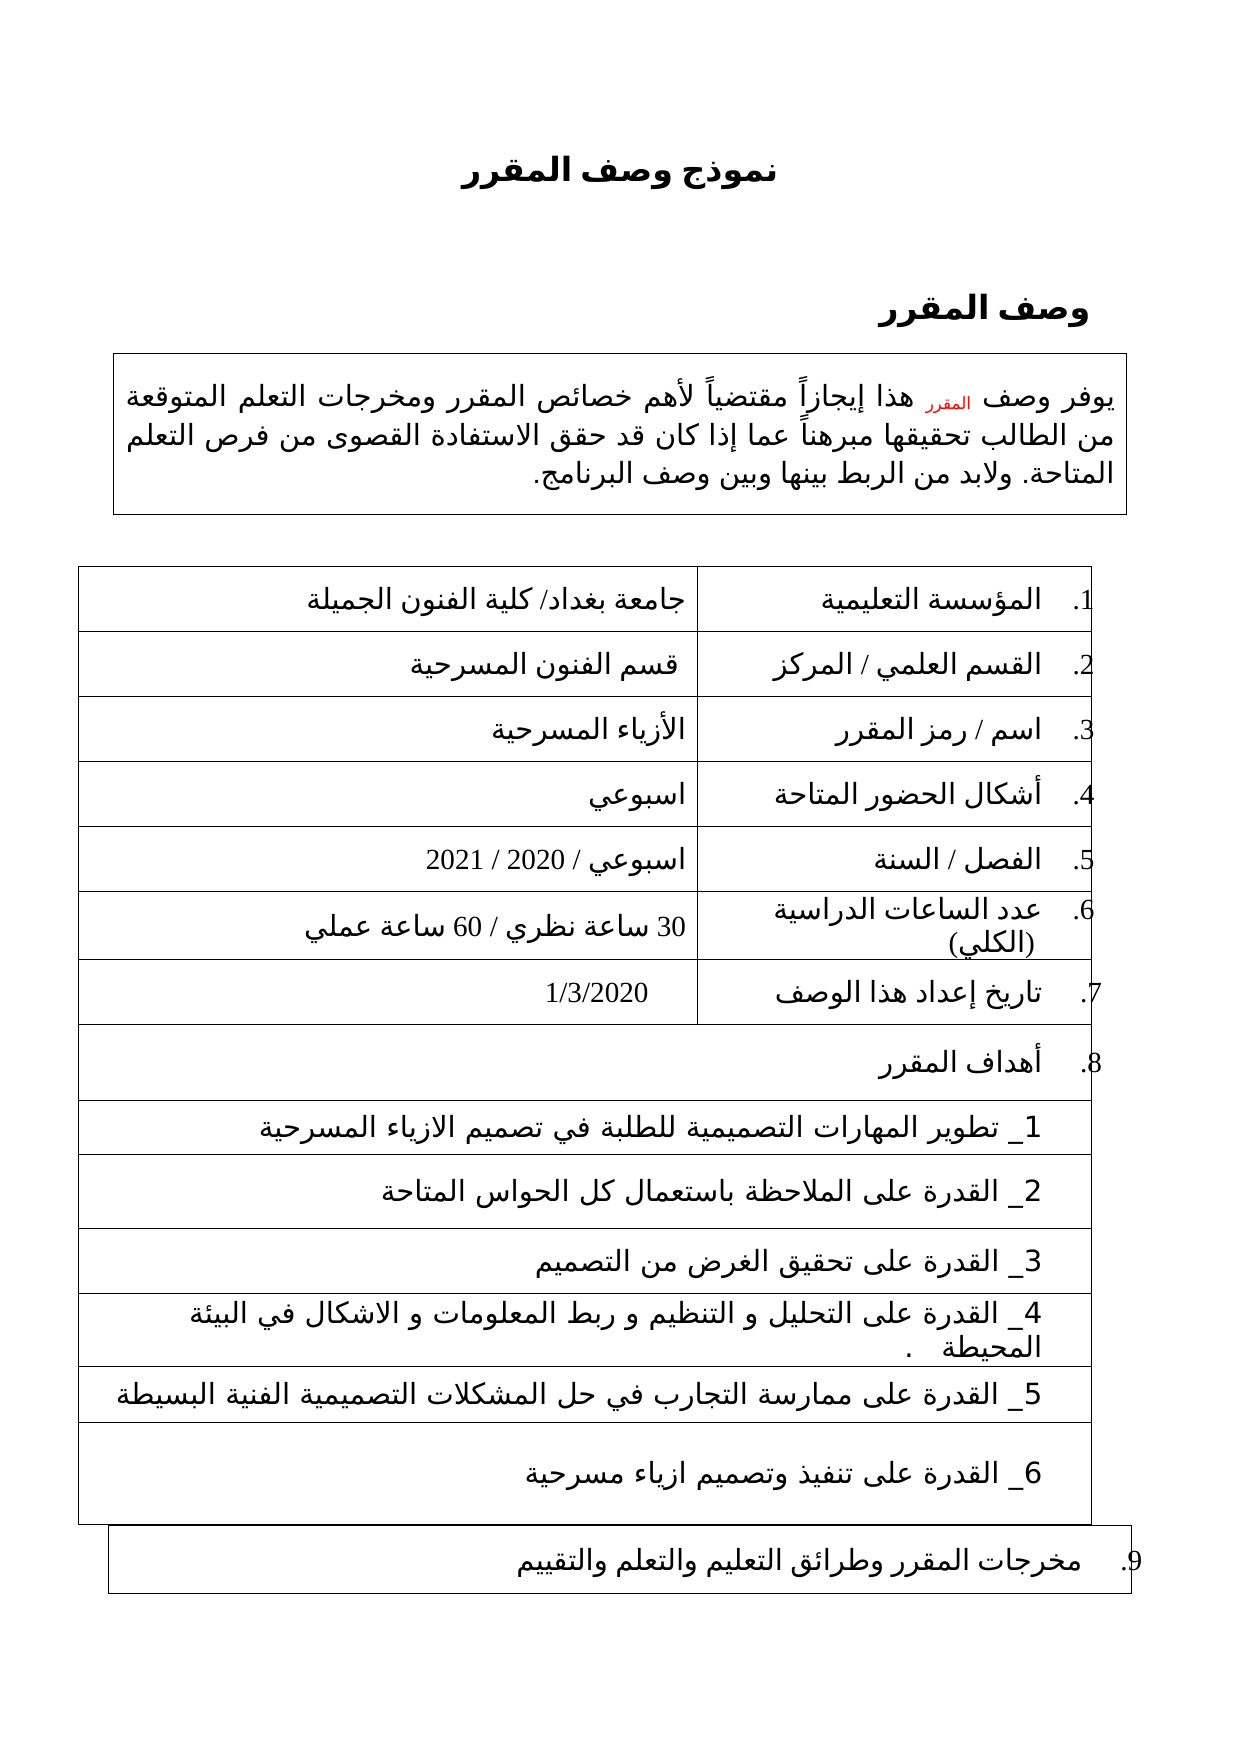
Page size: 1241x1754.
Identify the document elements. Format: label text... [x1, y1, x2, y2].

table_cell الفصل / السنة [698, 827, 1091, 891]
table_cell اسم / رمز المقرر [698, 697, 1091, 761]
table_cell 4_ القدرة على التحليل و التنظيم و ربط المعلومات و الاشكال في البيئة المحيطة . [79, 1294, 1091, 1366]
table_cell أشكال الحضور المتاحة [698, 762, 1091, 826]
table_cell اسبوعي [79, 762, 697, 826]
table_cell 2_ القدرة على الملاحظة باستعمال كل الحواس المتاحة [79, 1155, 1091, 1228]
table_header جامعة بغداد/ كلية الفنون الجميلة [79, 567, 697, 631]
table_cell الأزياء المسرحية [79, 697, 697, 761]
table_cell عدد الساعات الدراسية (الكلي) [698, 892, 1091, 959]
text نموذج وصف المقرر [150, 150, 1090, 188]
table_header المؤسسة التعليمية [698, 567, 1091, 631]
table_cell 5_ القدرة على ممارسة التجارب في حل المشكلات التصميمية الفنية البسيطة [79, 1367, 1091, 1422]
table_cell اسبوعي / 2020 / 2021 [79, 827, 697, 891]
table_header يوفر وصف المقرر هذا إيجازاً مقتضياً لأهم خصائص المقرر ومخرجات التعلم المتوقعة من الطالب تحقيقها مبرهناً عما إذا كان قد حقق الاستفادة القصوى من فرص التعلم المتاحة. ولابد من الربط بينها وبين وصف البرنامج. [114, 354, 1126, 514]
table_cell 30 ساعة نظري / 60 ساعة عملي [79, 892, 697, 959]
table_cell 1/3/2020 [79, 960, 697, 1024]
table_cell 6_ القدرة على تنفيذ وتصميم ازياء مسرحية [79, 1423, 1091, 1524]
table_cell أهداف المقرر [79, 1025, 1091, 1099]
table_header مخرجات المقرر وطرائق التعليم والتعلم والتقييم [109, 1526, 1131, 1593]
table_cell تاريخ إعداد هذا الوصف [698, 960, 1091, 1024]
table_cell 1_ تطوير المهارات التصميمية للطلبة في تصميم الازياء المسرحية [79, 1101, 1091, 1153]
table_cell 3_ القدرة على تحقيق الغرض من التصميم [79, 1229, 1091, 1293]
text وصف المقرر [150, 288, 1090, 326]
table_cell القسم العلمي / المركز [698, 632, 1091, 696]
table_cell قسم الفنون المسرحية [79, 632, 697, 696]
